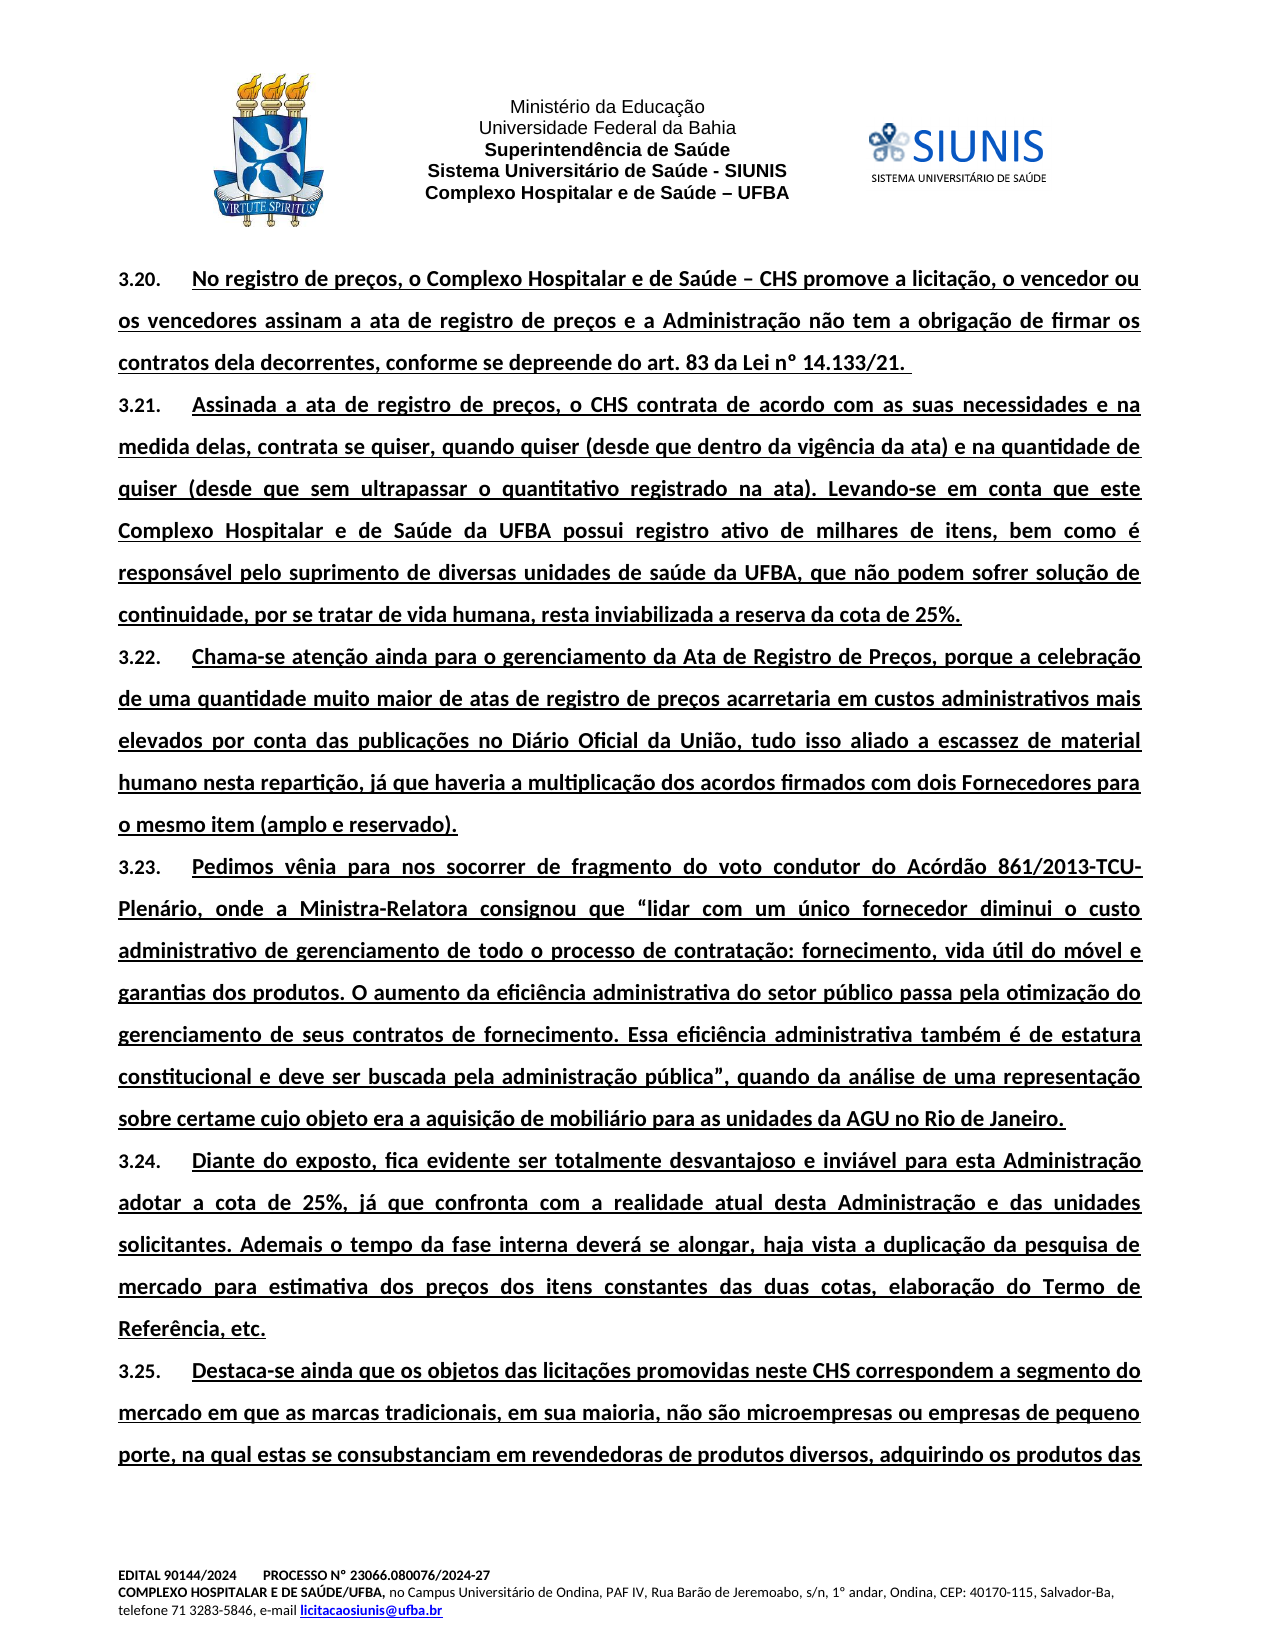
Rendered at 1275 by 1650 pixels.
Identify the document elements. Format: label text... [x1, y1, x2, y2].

list Assinada a ata de registro de preços, o CHS contrata de acordo com as suas necessidades e na medida delas, contrata se quiser, quando quiser (desde que dentro da vigência da ata) e na quantidade de quiser (desde que sem ultrapassar o quantitativo registrado na ata). Levando-se em conta que este Complexo Hospitalar e de Saúde da UFBA possui registro ativo de milhares de itens, bem como é responsável pelo suprimento de diversas unidades de saúde da UFBA, que não podem sofrer solução de continuidade, por se tratar de vida humana, resta inviabilizada a reserva da cota de 25%. [118, 500, 1142, 628]
list No registro de preços, o Complexo Hospitalar e de Saúde – CHS promove a licitação, o vencedor ou os vencedores assinam a ata de registro de preços e a Administração não tem a obrigação de firmar os contratos dela decorrentes, conforme se depreende do art. 83 da Lei nº 14.133/21. [118, 264, 1142, 376]
list Pedimos vênia para nos socorrer de fragmento do voto condutor do Acórdão 861/2013-TCU-Plenário, onde a Ministra-Relatora consignou que “lidar com um único fornecedor diminui o custo administrativo de gerenciamento de todo o processo de contratação: fornecimento, vida útil do móvel e garantias dos produtos. O aumento da eficiência administrativa do setor público passa pela otimização do gerenciamento de seus contratos de fornecimento. Essa eficiência administrativa também é de estatura constitucional e deve ser buscada pela administração pública”, quando da análise de uma representação sobre certame cujo objeto era a aquisição de mobiliário para as unidades da AGU no Rio de Janeiro. [118, 852, 1142, 918]
list Chama-se atenção ainda para o gerenciamento da Ata de Registro de Preços, porque a celebração de uma quantidade muito maior de atas de registro de preços acarretaria em custos administrativos mais elevados por conta das publicações no Diário Oficial da União, tudo isso aliado a escassez de material humano nesta repartição, já que haveria a multiplicação dos acordos firmados com dois Fornecedores para o mesmo item (amplo e reservado). [118, 710, 1142, 750]
list Diante do exposto, fica evidente ser totalmente desvantajoso e inviável para esta Administração adotar a cota de 25%, já que confronta com a realidade atual desta Administração e das unidades solicitantes. Ademais o tempo da fase interna deverá se alongar, haja vista a duplicação da pesquisa de mercado para estimativa dos preços dos itens constantes das duas cotas, elaboração do Termo de Referência, etc. [118, 1146, 1142, 1212]
list Pedimos vênia para nos socorrer de fragmento do voto condutor do Acórdão 861/2013-TCU-Plenário, onde a Ministra-Relatora consignou que “lidar com um único fornecedor diminui o custo administrativo de gerenciamento de todo o processo de contratação: fornecimento, vida útil do móvel e garantias dos produtos. O aumento da eficiência administrativa do setor público passa pela otimização do gerenciamento de seus contratos de fornecimento. Essa eficiência administrativa também é de estatura constitucional e deve ser buscada pela administração pública”, quando da análise de uma representação sobre certame cujo objeto era a aquisição de mobiliário para as unidades da AGU no Rio de Janeiro. [118, 1088, 1142, 1132]
picture [213, 73, 324, 227]
list Chama-se atenção ainda para o gerenciamento da Ata de Registro de Preços, porque a celebração de uma quantidade muito maior de atas de registro de preços acarretaria em custos administrativos mais elevados por conta das publicações no Diário Oficial da União, tudo isso aliado a escassez de material humano nesta repartição, já que haveria a multiplicação dos acordos firmados com dois Fornecedores para o mesmo item (amplo e reservado). [118, 642, 1142, 708]
list Diante do exposto, fica evidente ser totalmente desvantajoso e inviável para esta Administração adotar a cota de 25%, já que confronta com a realidade atual desta Administração e das unidades solicitantes. Ademais o tempo da fase interna deverá se alongar, haja vista a duplicação da pesquisa de mercado para estimativa dos preços dos itens constantes das duas cotas, elaboração do Termo de Referência, etc. [118, 1298, 1142, 1342]
list Assinada a ata de registro de preços, o CHS contrata de acordo com as suas necessidades e na medida delas, contrata se quiser, quando quiser (desde que dentro da vigência da ata) e na quantidade de quiser (desde que sem ultrapassar o quantitativo registrado na ata). Levando-se em conta que este Complexo Hospitalar e de Saúde da UFBA possui registro ativo de milhares de itens, bem como é responsável pelo suprimento de diversas unidades de saúde da UFBA, que não podem sofrer solução de continuidade, por se tratar de vida humana, resta inviabilizada a reserva da cota de 25%. [118, 390, 1142, 457]
picture [866, 117, 1052, 191]
list Assinada a ata de registro de preços, o CHS contrata de acordo com as suas necessidades e na medida delas, contrata se quiser, quando quiser (desde que dentro da vigência da ata) e na quantidade de quiser (desde que sem ultrapassar o quantitativo registrado na ata). Levando-se em conta que este Complexo Hospitalar e de Saúde da UFBA possui registro ativo de milhares de itens, bem como é responsável pelo suprimento de diversas unidades de saúde da UFBA, que não podem sofrer solução de continuidade, por se tratar de vida humana, resta inviabilizada a reserva da cota de 25%. [118, 458, 1142, 498]
list Chama-se atenção ainda para o gerenciamento da Ata de Registro de Preços, porque a celebração de uma quantidade muito maior de atas de registro de preços acarretaria em custos administrativos mais elevados por conta das publicações no Diário Oficial da União, tudo isso aliado a escassez de material humano nesta repartição, já que haveria a multiplicação dos acordos firmados com dois Fornecedores para o mesmo item (amplo e reservado). [118, 752, 1142, 838]
list Diante do exposto, fica evidente ser totalmente desvantajoso e inviável para esta Administração adotar a cota de 25%, já que confronta com a realidade atual desta Administração e das unidades solicitantes. Ademais o tempo da fase interna deverá se alongar, haja vista a duplicação da pesquisa de mercado para estimativa dos preços dos itens constantes das duas cotas, elaboração do Termo de Referência, etc. [118, 1214, 1142, 1296]
